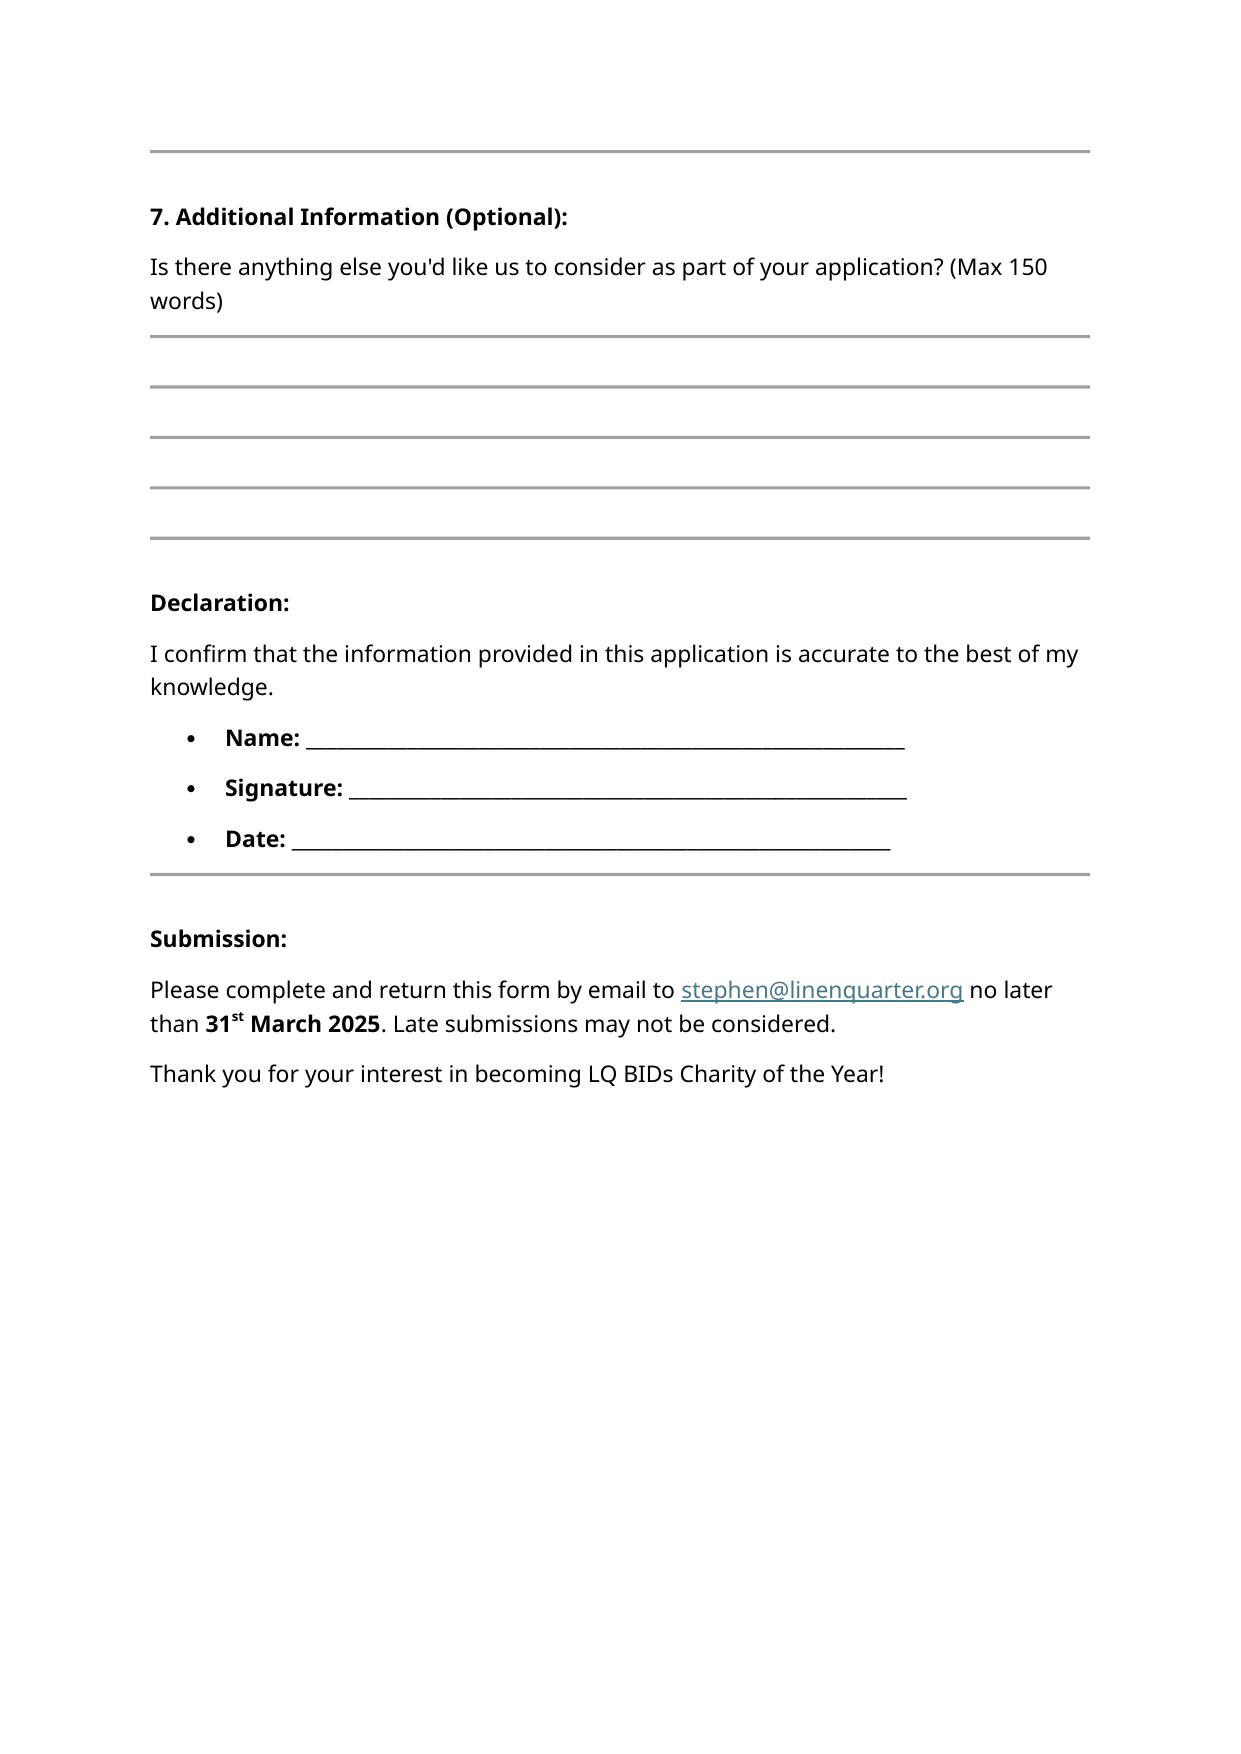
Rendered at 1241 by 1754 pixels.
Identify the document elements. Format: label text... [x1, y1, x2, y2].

list Name: ___________________________________________________________ [187, 722, 1090, 753]
list Signature: _______________________________________________________ [187, 772, 1090, 803]
text Submission: [150, 923, 1090, 954]
text 7. Additional Information (Optional): [150, 200, 1090, 232]
text Is there anything else you'd like us to consider as part of your application? (Max 150 words) [150, 251, 1090, 316]
text Thank you for your interest in becoming LQ BIDs Charity of the Year! [150, 1058, 1090, 1089]
text Please complete and return this form by email to stephen@linenquarter.org no later than 31st March 2025. Late submissions may not be considered. [150, 974, 1090, 1039]
text Declaration: [150, 587, 1090, 618]
list Date: ___________________________________________________________ [187, 822, 1090, 854]
text I confirm that the information provided in this application is accurate to the best of my knowledge. [150, 637, 1090, 702]
